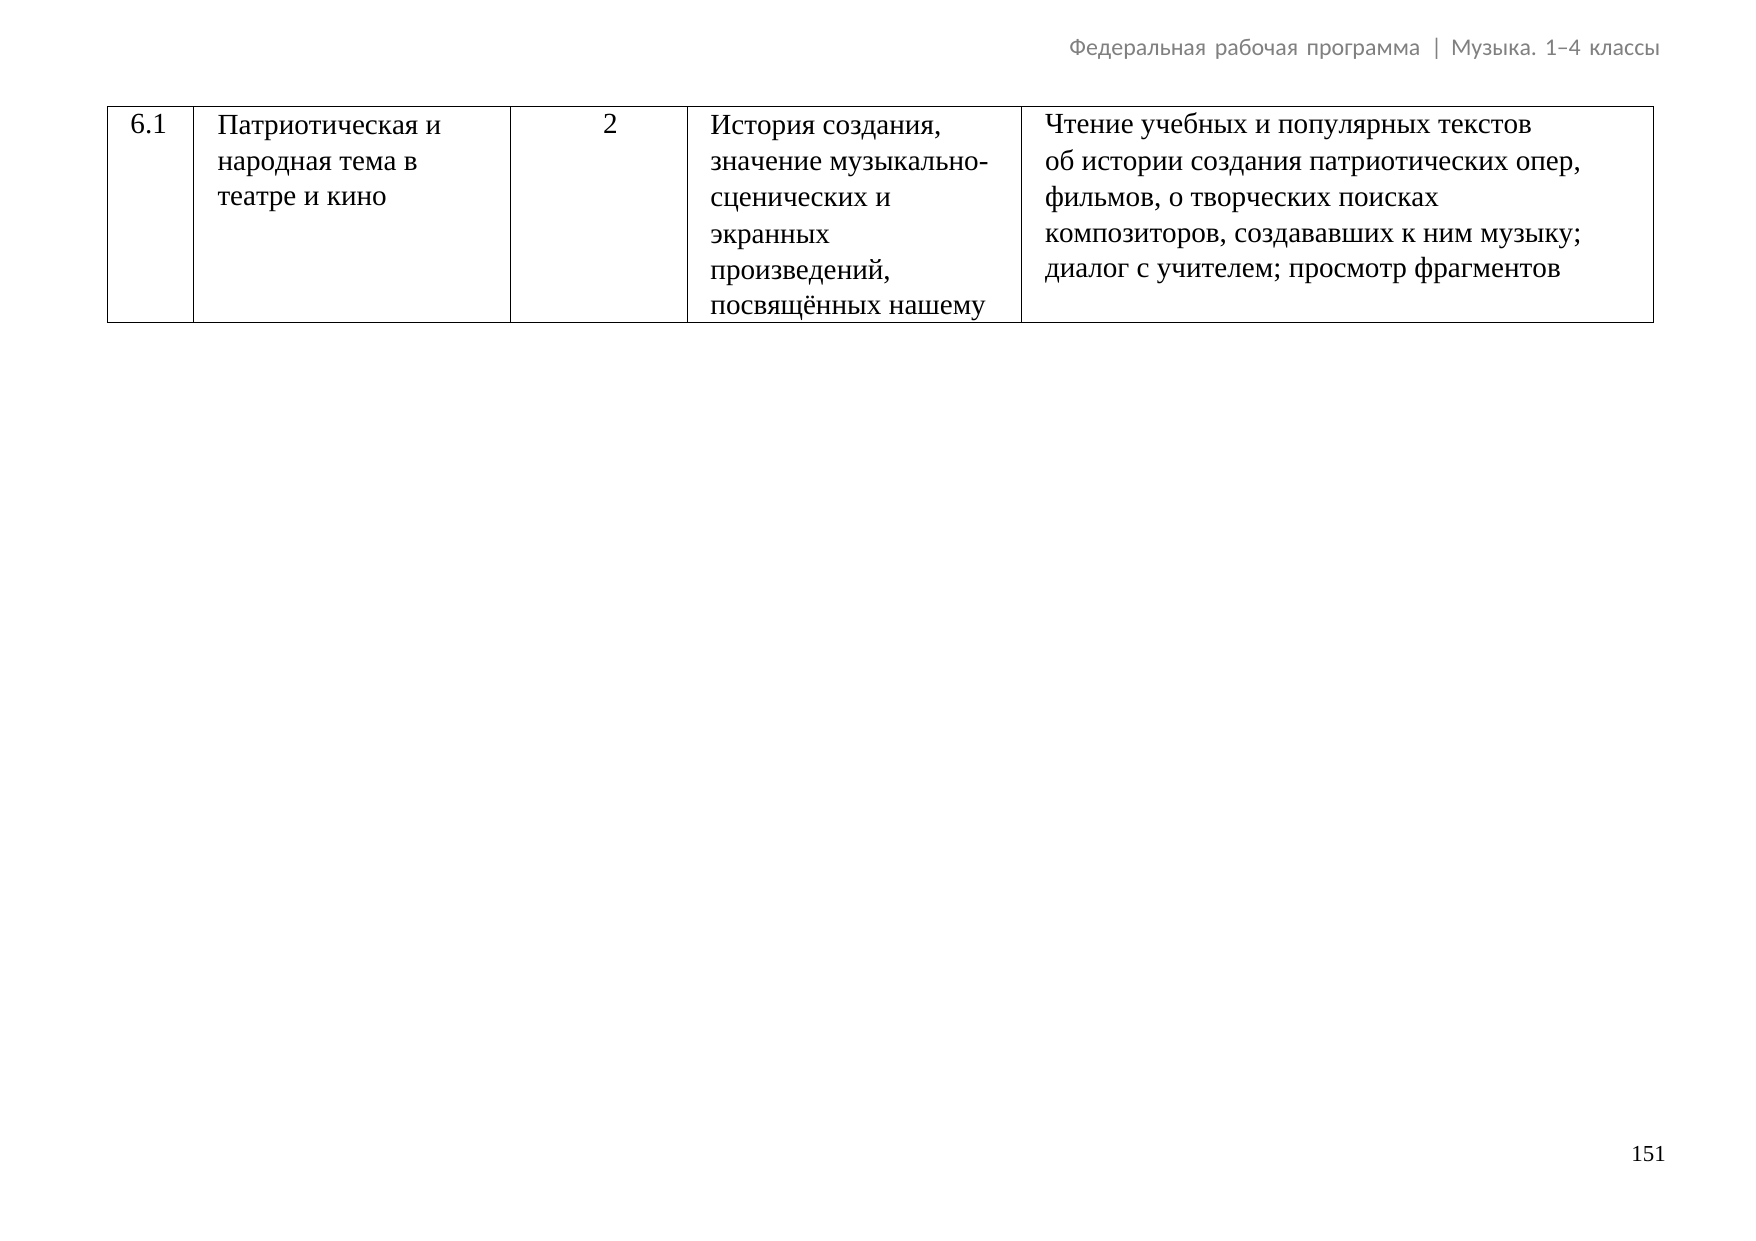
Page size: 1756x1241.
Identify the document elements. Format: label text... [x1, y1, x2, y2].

table_cell Чтение учебных и популярных текстов об истории создания патриотических опер, фильмов, о творческих поисках композиторов, создававших к ним музыку; диалог с учителем; просмотр фрагментов [1022, 107, 1653, 322]
table_cell Патриотическая и народная тема в театре и кино [194, 107, 510, 322]
table_cell История создания, значение музыкально- сценических и экранных произведений, посвящённых нашему [688, 107, 1021, 322]
table_cell 2 [511, 107, 687, 322]
table_cell 6.1 [108, 107, 193, 322]
